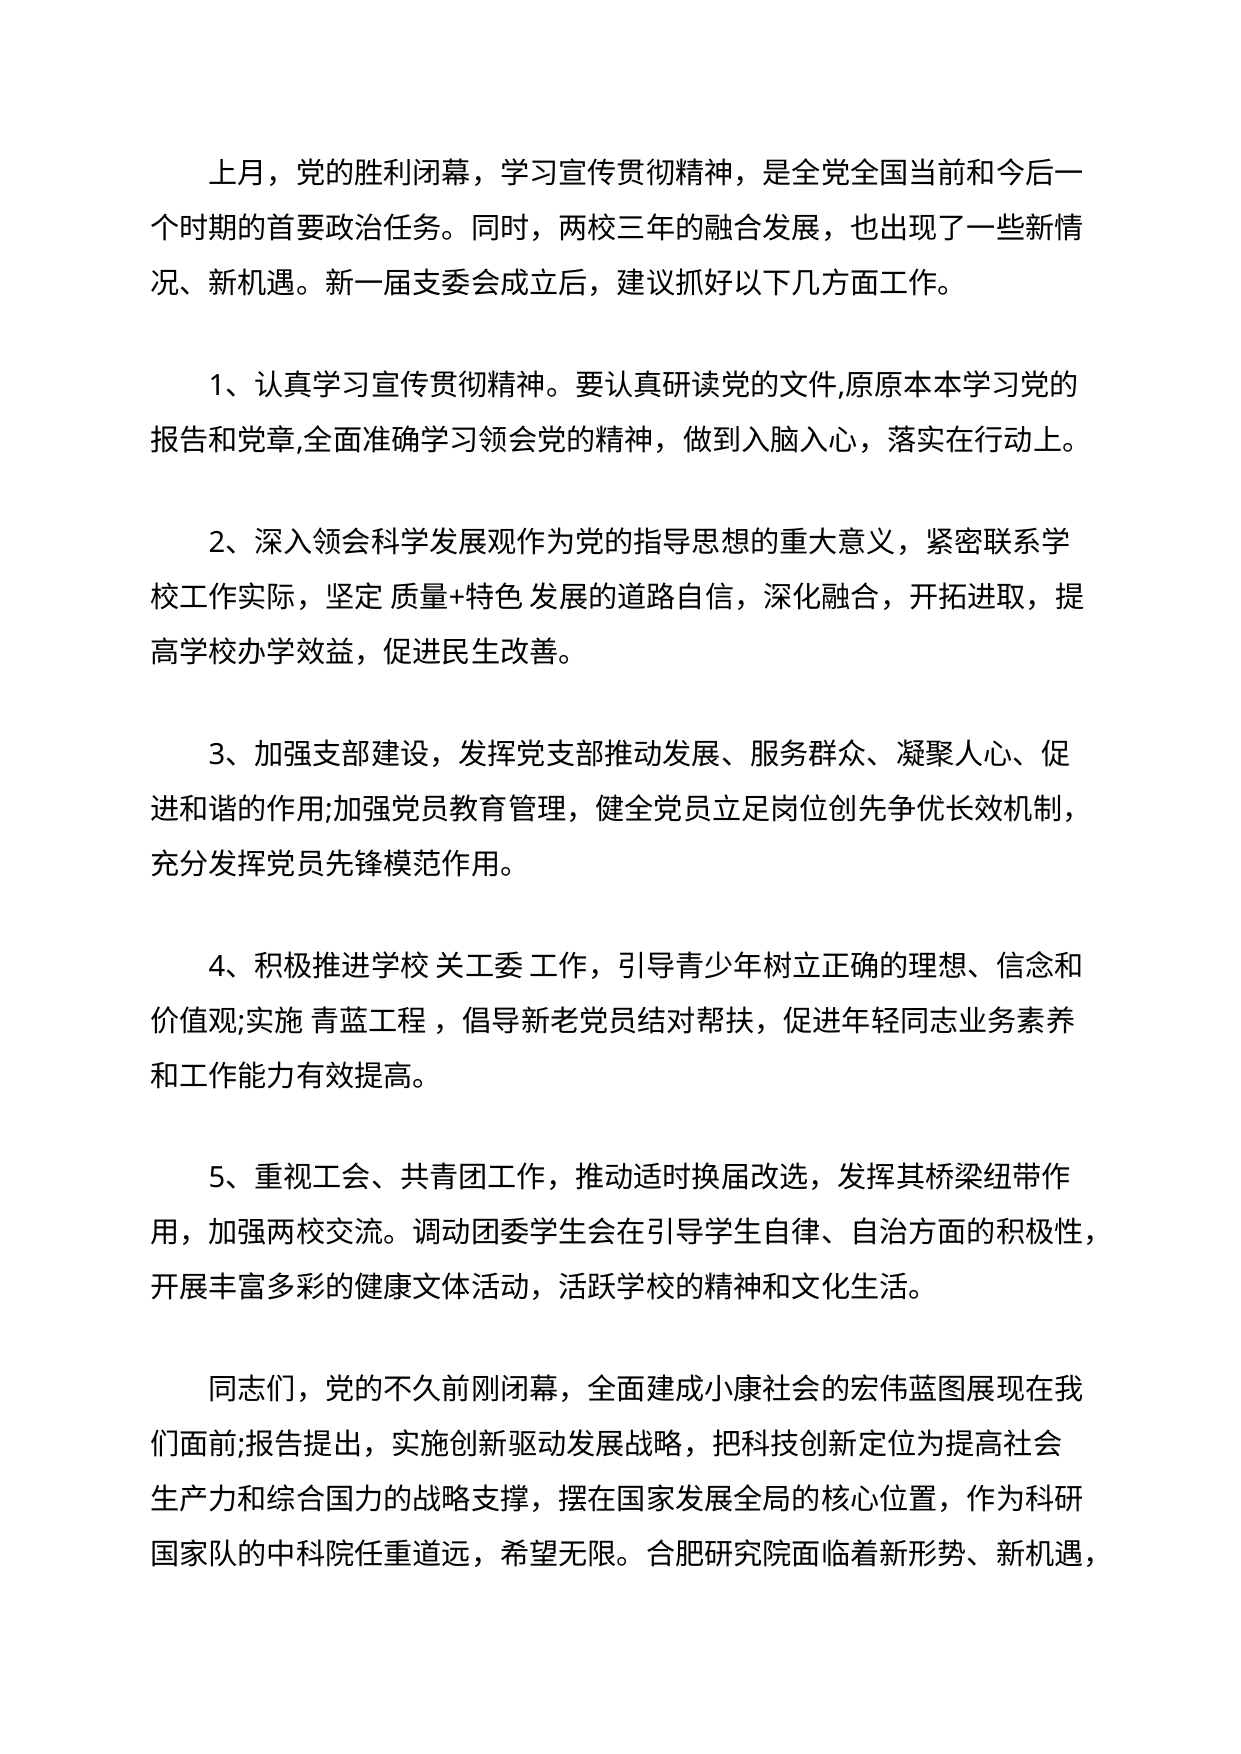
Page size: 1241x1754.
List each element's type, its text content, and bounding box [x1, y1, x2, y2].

text 2、深入领会科学发展观作为党的指导思想的重大意义，紧密联系学校工作实际，坚定 质量+特色 发展的道路自信，深化融合，开拓进取，提高学校办学效益，促进民生改善。 [150, 518, 1090, 671]
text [150, 1366, 1090, 1573]
text 5、重视工会、共青团工作，推动适时换届改选，发挥其桥梁纽带作用，加强两校交流。调动团委学生会在引导学生自律、自治方面的积极性，开展丰富多彩的健康文体活动，活跃学校的精神和文化生活。 [150, 1154, 1090, 1306]
text 3、加强支部建设，发挥党支部推动发展、服务群众、凝聚人心、促进和谐的作用;加强党员教育管理，健全党员立足岗位创先争优长效机制，充分发挥党员先锋模范作用。 [150, 730, 1090, 883]
text 4、积极推进学校 关工委 工作，引导青少年树立正确的理想、信念和价值观;实施 青蓝工程 ，倡导新老党员结对帮扶，促进年轻同志业务素养和工作能力有效提高。 [150, 942, 1090, 1094]
text 上月，党的胜利闭幕，学习宣传贯彻精神，是全党全国当前和今后一个时期的首要政治任务。同时，两校三年的融合发展，也出现了一些新情况、新机遇。新一届支委会成立后，建议抓好以下几方面工作。 [150, 150, 1090, 302]
text 1、认真学习宣传贯彻精神。要认真研读党的文件,原原本本学习党的报告和党章,全面准确学习领会党的精神，做到入脑入心，落实在行动上。 [150, 362, 1090, 459]
